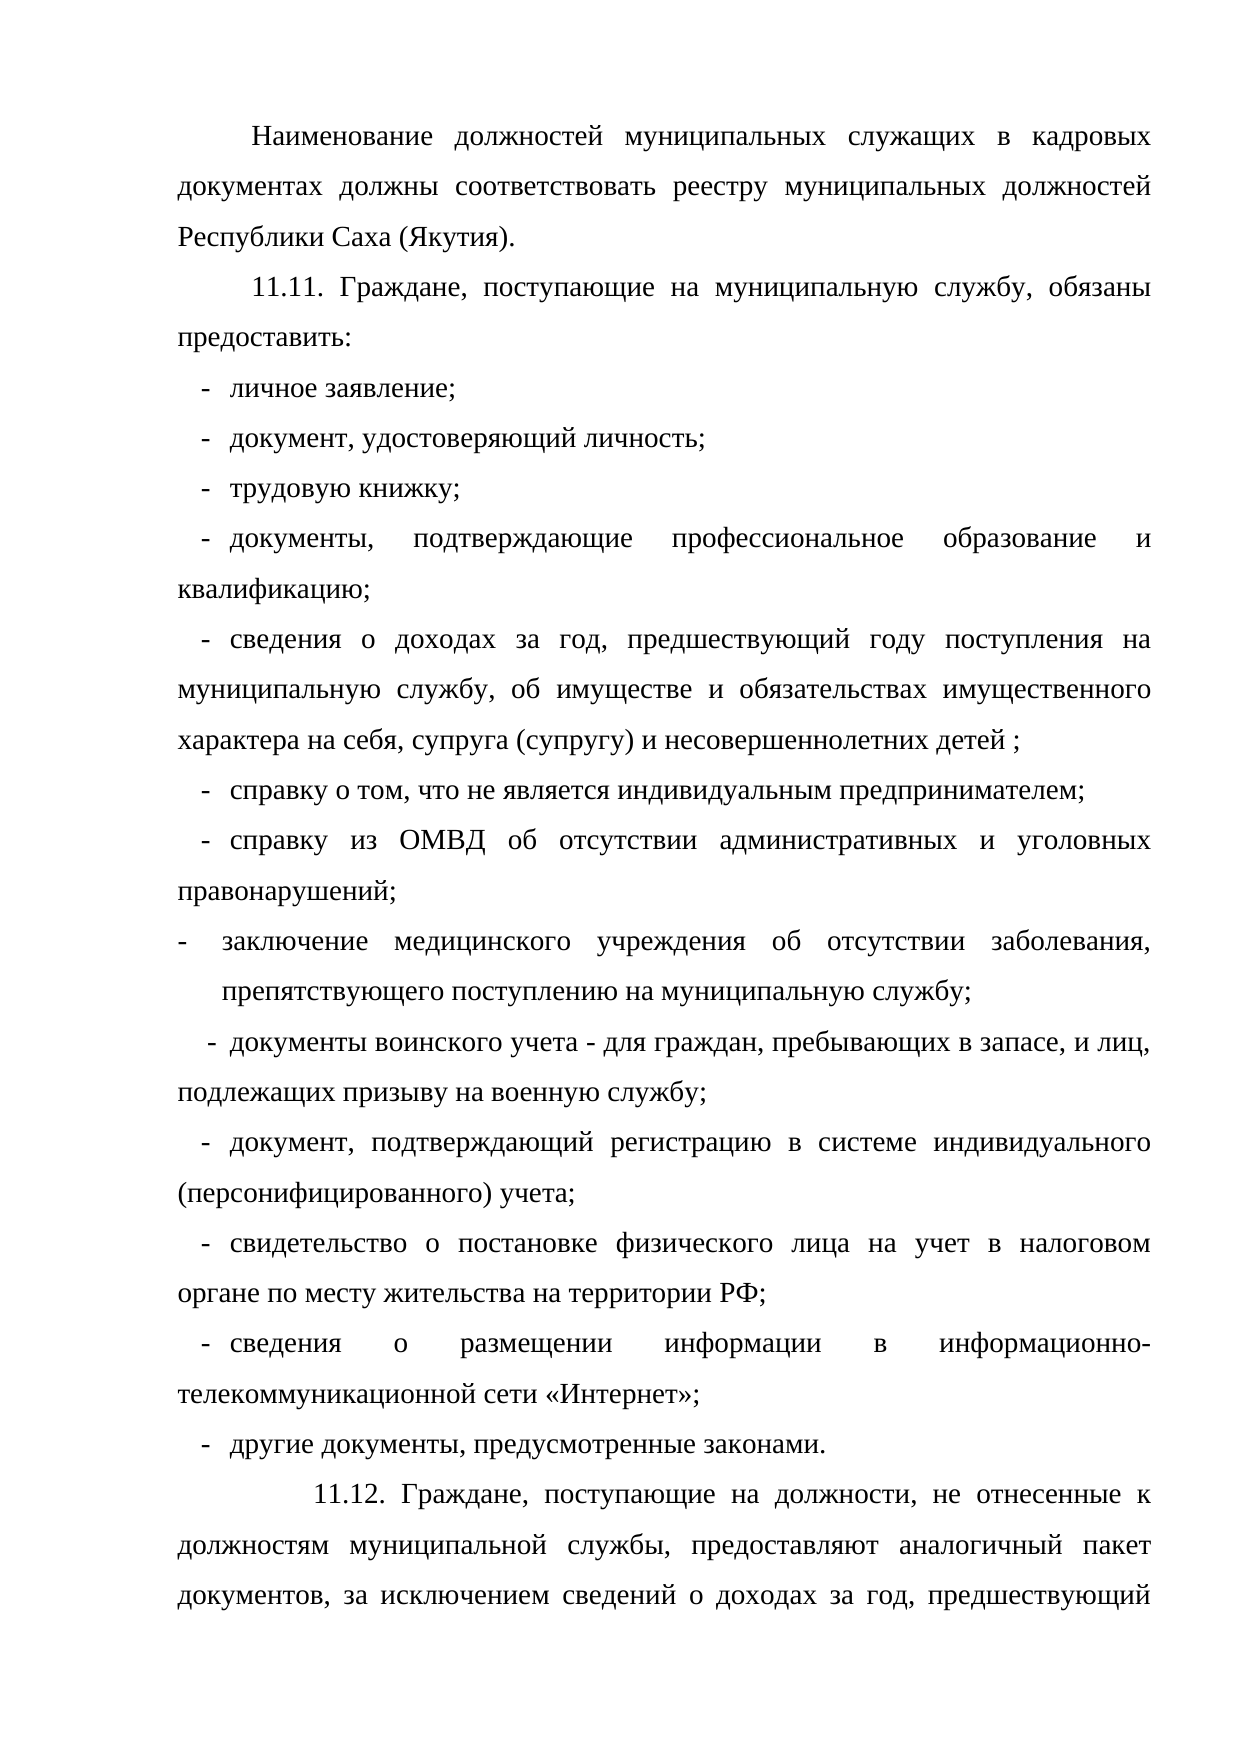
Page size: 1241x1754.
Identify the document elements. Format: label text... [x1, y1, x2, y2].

list справку из ОМВД об отсутствии административных и уголовных правонарушений; [177, 822, 1152, 906]
list личное заявление; [177, 370, 1152, 403]
list документы, подтверждающие профессиональное образование и квалификацию; [177, 521, 1152, 604]
list сведения о размещении информации в информационно-телекоммуникационной сети «Интернет»; [177, 1326, 1152, 1409]
list другие документы, предусмотренные законами. [177, 1426, 1152, 1460]
list сведения о доходах за год, предшествующий году поступления на муниципальную службу, об имуществе и обязательствах имущественного характера на себя, супруга (супругу) и несовершеннолетних детей ; [177, 621, 1152, 755]
text 11.11. Граждане, поступающие на муниципальную службу, обязаны предоставить: [177, 269, 1152, 353]
list документ, удостоверяющий личность; [177, 420, 1152, 453]
list документ, подтверждающий регистрацию в системе индивидуального (персонифицированного) учета; [177, 1124, 1152, 1208]
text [177, 1477, 1152, 1611]
list свидетельство о постановке физического лица на учет в налоговом органе по месту жительства на территории РФ; [177, 1225, 1152, 1309]
list заключение медицинского учреждения об отсутствии заболевания, препятствующего поступлению на муниципальную службу; [177, 923, 1152, 1007]
text Наименование должностей муниципальных служащих в кадровых документах должны соответствовать реестру муниципальных должностей Республики Саха (Якутия). [177, 118, 1152, 252]
list справку о том, что не является индивидуальным предпринимателем; [177, 772, 1152, 806]
list трудовую книжку; [177, 470, 1152, 504]
list документы воинского учета - для граждан, пребывающих в запасе, и лиц, подлежащих призыву на военную службу; [177, 1024, 1152, 1108]
